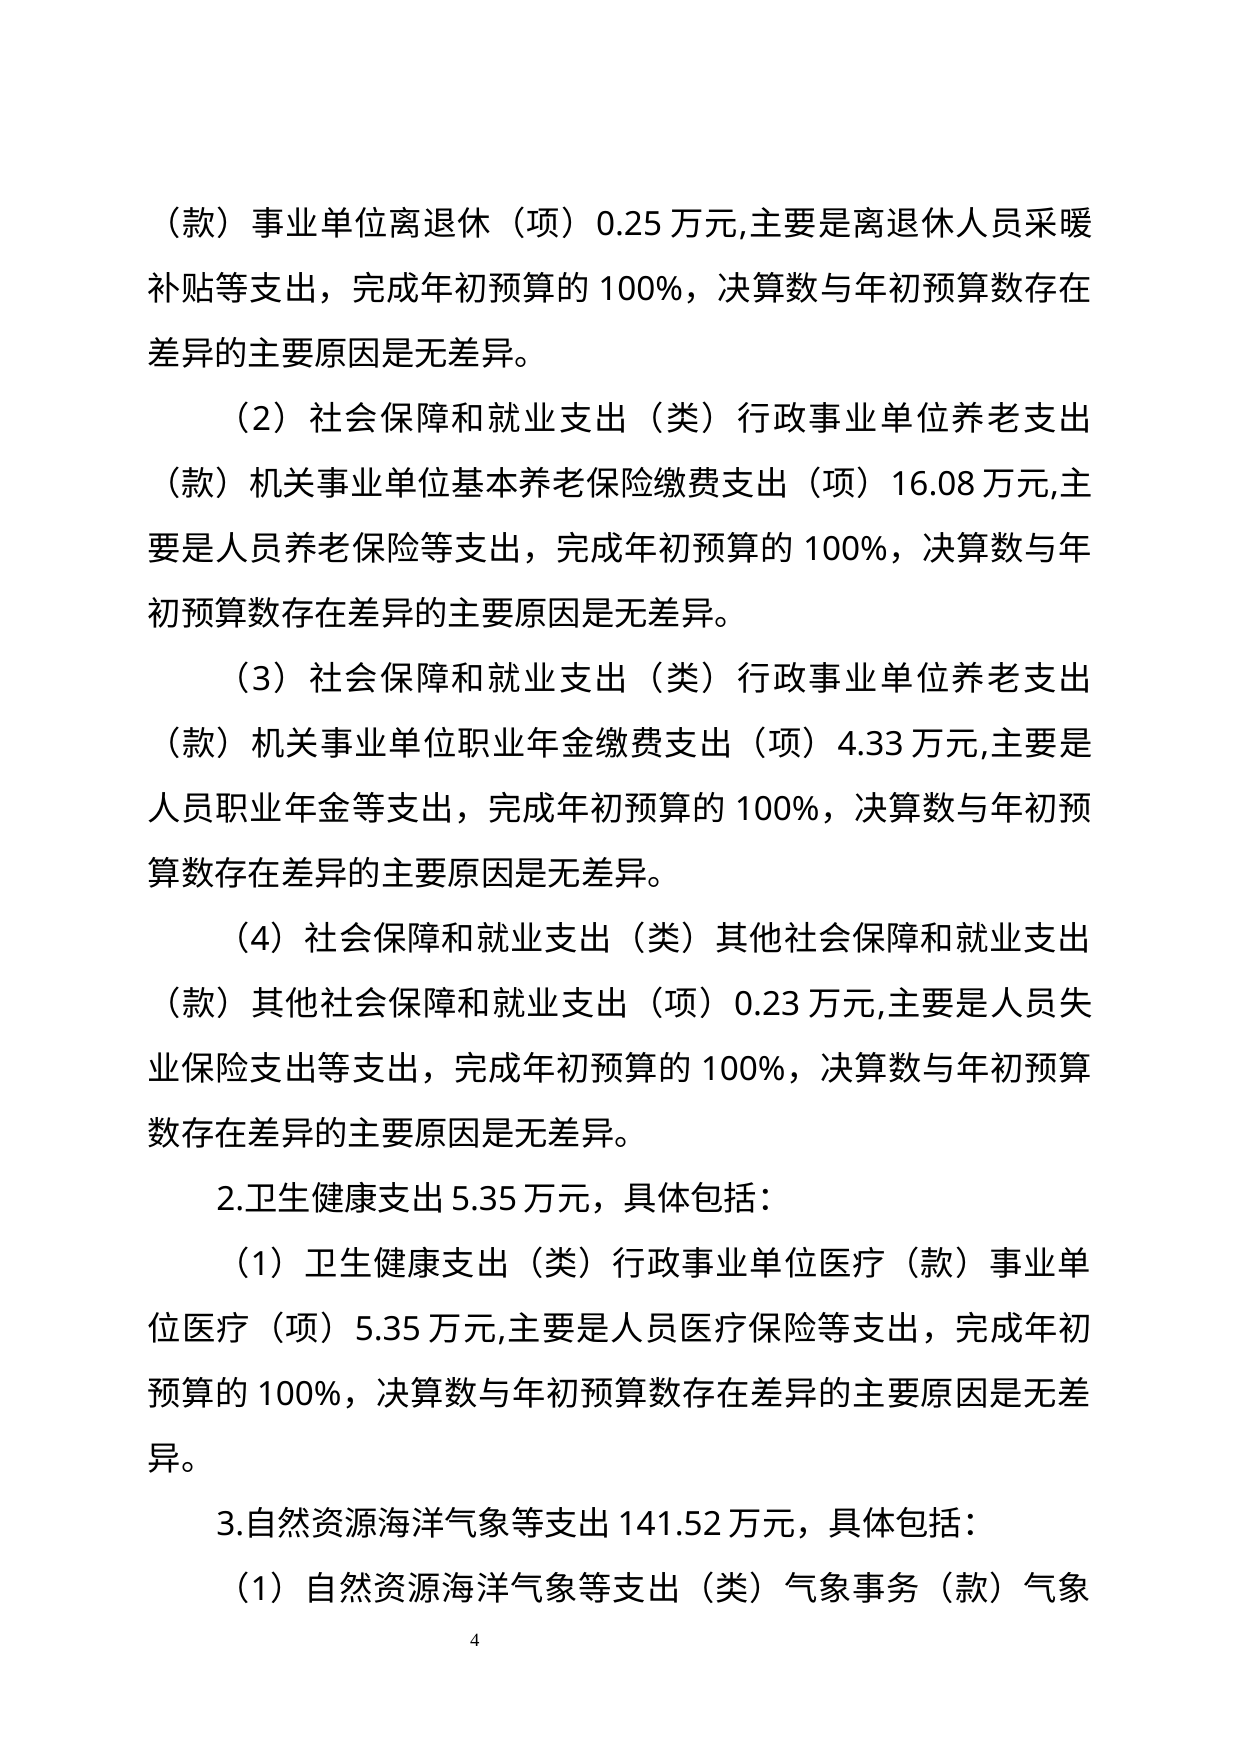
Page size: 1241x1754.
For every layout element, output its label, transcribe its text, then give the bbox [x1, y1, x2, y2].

text 2.卫生健康支出5.35万元，具体包括： [148, 1163, 1093, 1228]
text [148, 188, 1093, 383]
text 3.自然资源海洋气象等支出141.52万元，具体包括： [148, 1488, 1093, 1553]
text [148, 1553, 1093, 1618]
text （2）社会保障和就业支出（类）行政事业单位养老支出（款）机关事业单位基本养老保险缴费支出（项）16.08万元,主要是人员养老保险等支出，完成年初预算的100%，决算数与年初预算数存在差异的主要原因是无差异。 [148, 383, 1093, 643]
text （3）社会保障和就业支出（类）行政事业单位养老支出（款）机关事业单位职业年金缴费支出（项）4.33万元,主要是人员职业年金等支出，完成年初预算的100%，决算数与年初预算数存在差异的主要原因是无差异。 [148, 643, 1093, 903]
text （4）社会保障和就业支出（类）其他社会保障和就业支出（款）其他社会保障和就业支出（项）0.23万元,主要是人员失业保险支出等支出，完成年初预算的100%，决算数与年初预算数存在差异的主要原因是无差异。 [148, 903, 1093, 1163]
text （1）卫生健康支出（类）行政事业单位医疗（款）事业单位医疗（项）5.35万元,主要是人员医疗保险等支出，完成年初预算的100%，决算数与年初预算数存在差异的主要原因是无差异。 [148, 1228, 1093, 1488]
